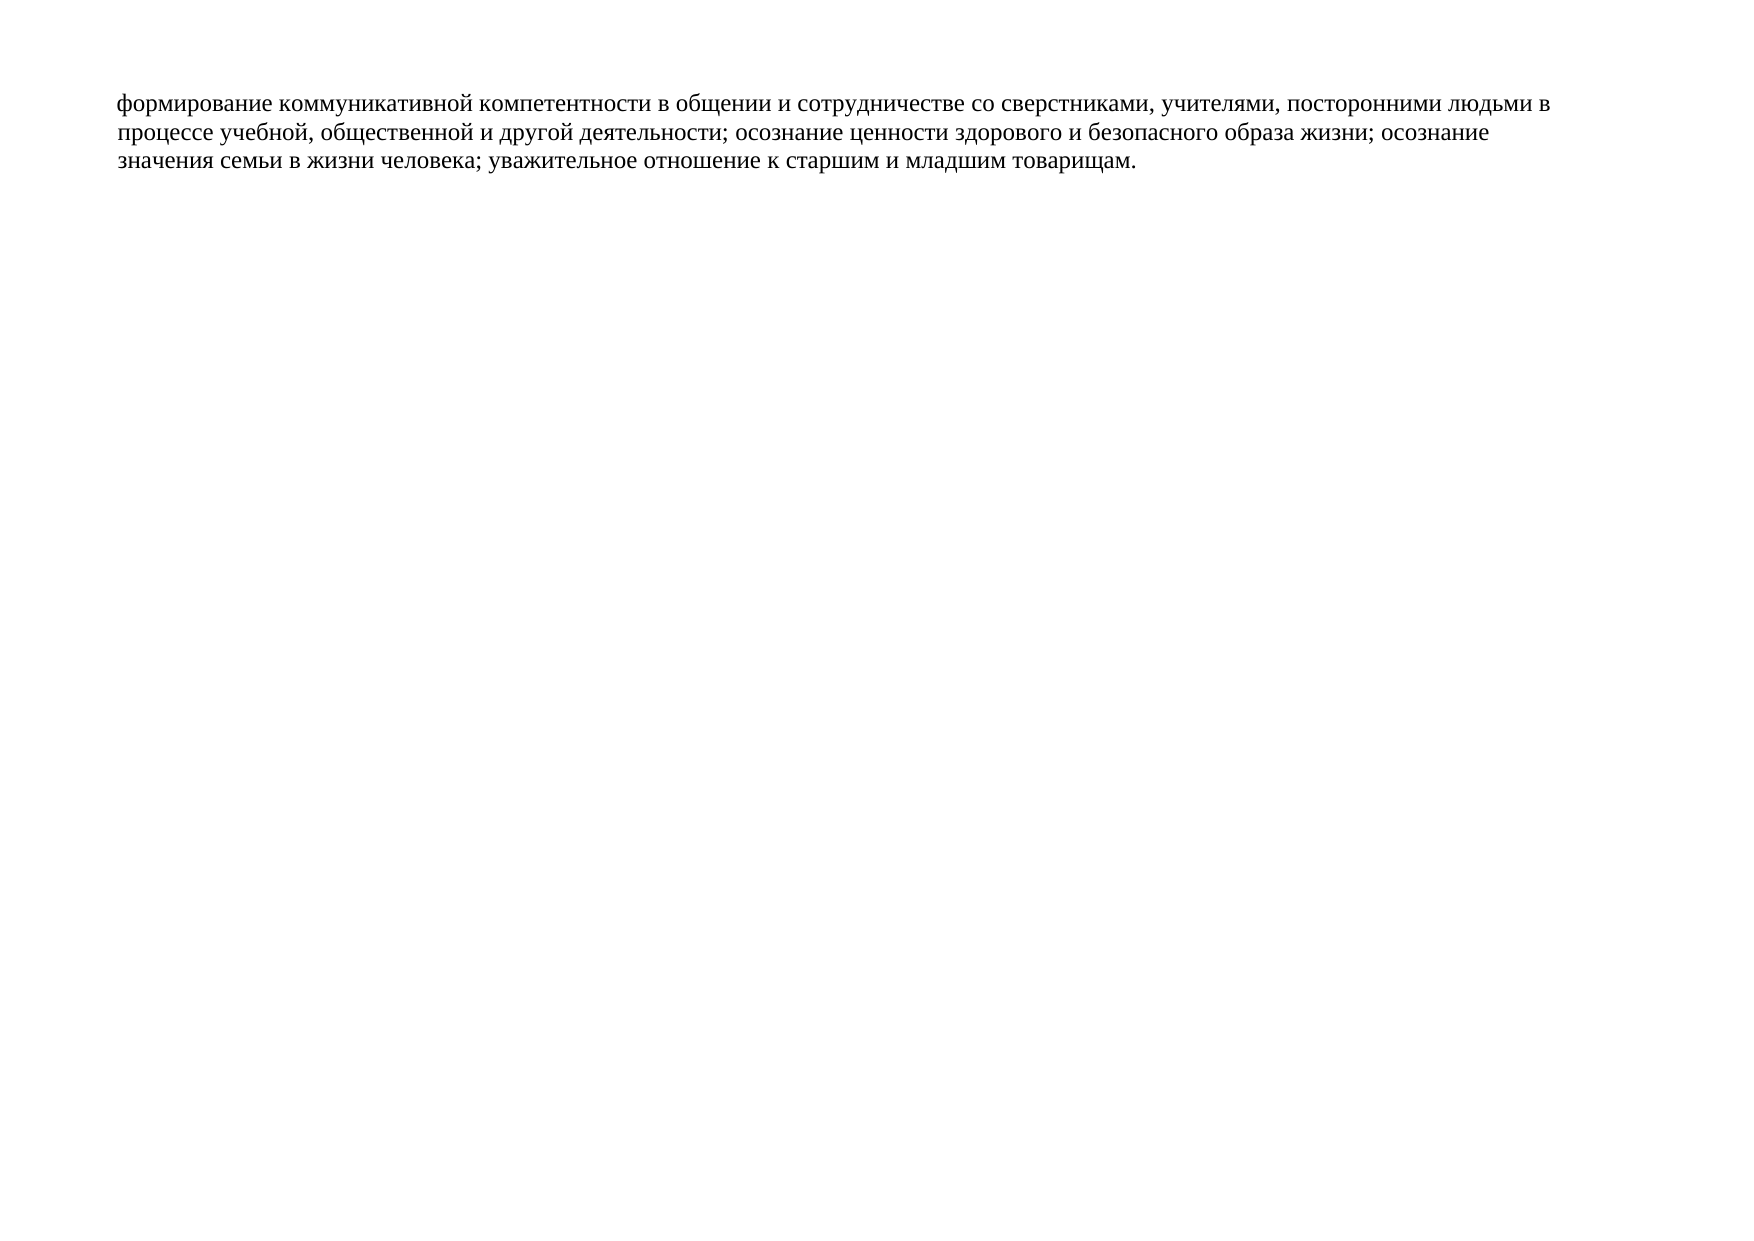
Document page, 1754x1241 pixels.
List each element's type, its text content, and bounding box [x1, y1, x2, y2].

text формирование коммуникативной компетентности в общении и сотрудничестве со сверстниками, учителями, посторонними людьми в процессе учебной, общественной и другой деятельности; осознание ценности здорового и безопасного образа жизни; осознание значения семьи в жизни человека; уважительное отношение к старшим и младшим товарищам. [116, 89, 1559, 174]
